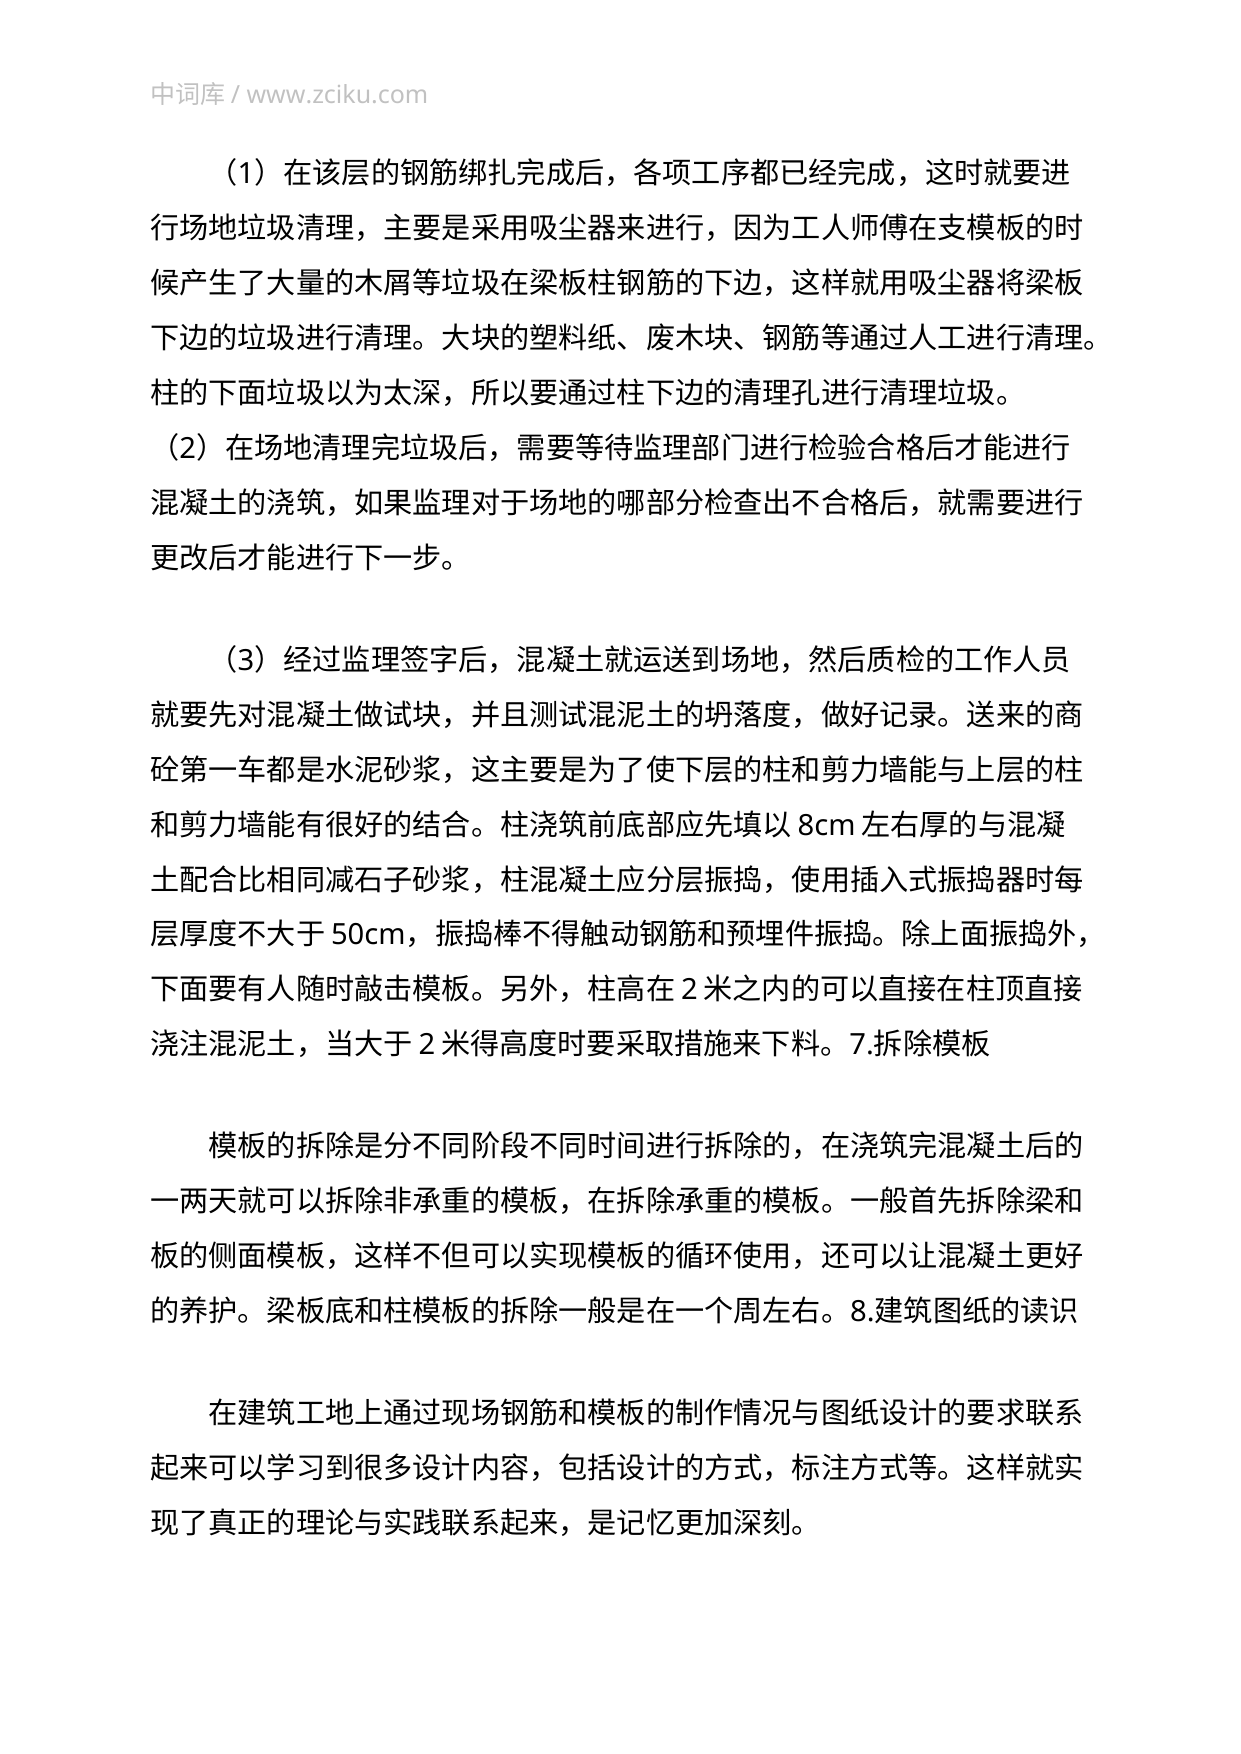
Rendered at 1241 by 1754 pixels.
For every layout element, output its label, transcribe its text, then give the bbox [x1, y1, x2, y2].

text 在建筑工地上通过现场钢筋和模板的制作情况与图纸设计的要求联系起来可以学习到很多设计内容，包括设计的方式，标注方式等。这样就实现了真正的理论与实践联系起来，是记忆更加深刻。 [150, 1389, 1090, 1542]
text 模板的拆除是分不同阶段不同时间进行拆除的，在浇筑完混凝土后的一两天就可以拆除非承重的模板，在拆除承重的模板。一般首先拆除梁和板的侧面模板，这样不但可以实现模板的循环使用，还可以让混凝土更好的养护。梁板底和柱模板的拆除一般是在一个周左右。8.建筑图纸的读识 [150, 1123, 1090, 1330]
text （3）经过监理签字后，混凝土就运送到场地，然后质检的工作人员就要先对混凝土做试块，并且测试混泥土的坍落度，做好记录。送来的商砼第一车都是水泥砂浆，这主要是为了使下层的柱和剪力墙能与上层的柱和剪力墙能有很好的结合。柱浇筑前底部应先填以8cm左右厚的与混凝土配合比相同减石子砂浆，柱混凝土应分层振捣，使用插入式振捣器时每层厚度不大于50cm，振捣棒不得触动钢筋和预埋件振捣。除上面振捣外，下面要有人随时敲击模板。另外，柱高在2米之内的可以直接在柱顶直接浇注混泥土，当大于2米得高度时要采取措施来下料。7.拆除模板 [150, 636, 1090, 1063]
text （1）在该层的钢筋绑扎完成后，各项工序都已经完成，这时就要进行场地垃圾清理，主要是采用吸尘器来进行，因为工人师傅在支模板的时候产生了大量的木屑等垃圾在梁板柱钢筋的下边，这样就用吸尘器将梁板下边的垃圾进行清理。大块的塑料纸、废木块、钢筋等通过人工进行清理。柱的下面垃圾以为太深，所以要通过柱下边的清理孔进行清理垃圾。（2）在场地清理完垃圾后，需要等待监理部门进行检验合格后才能进行混凝土的浇筑，如果监理对于场地的哪部分检查出不合格后，就需要进行更改后才能进行下一步。 [150, 150, 1090, 577]
